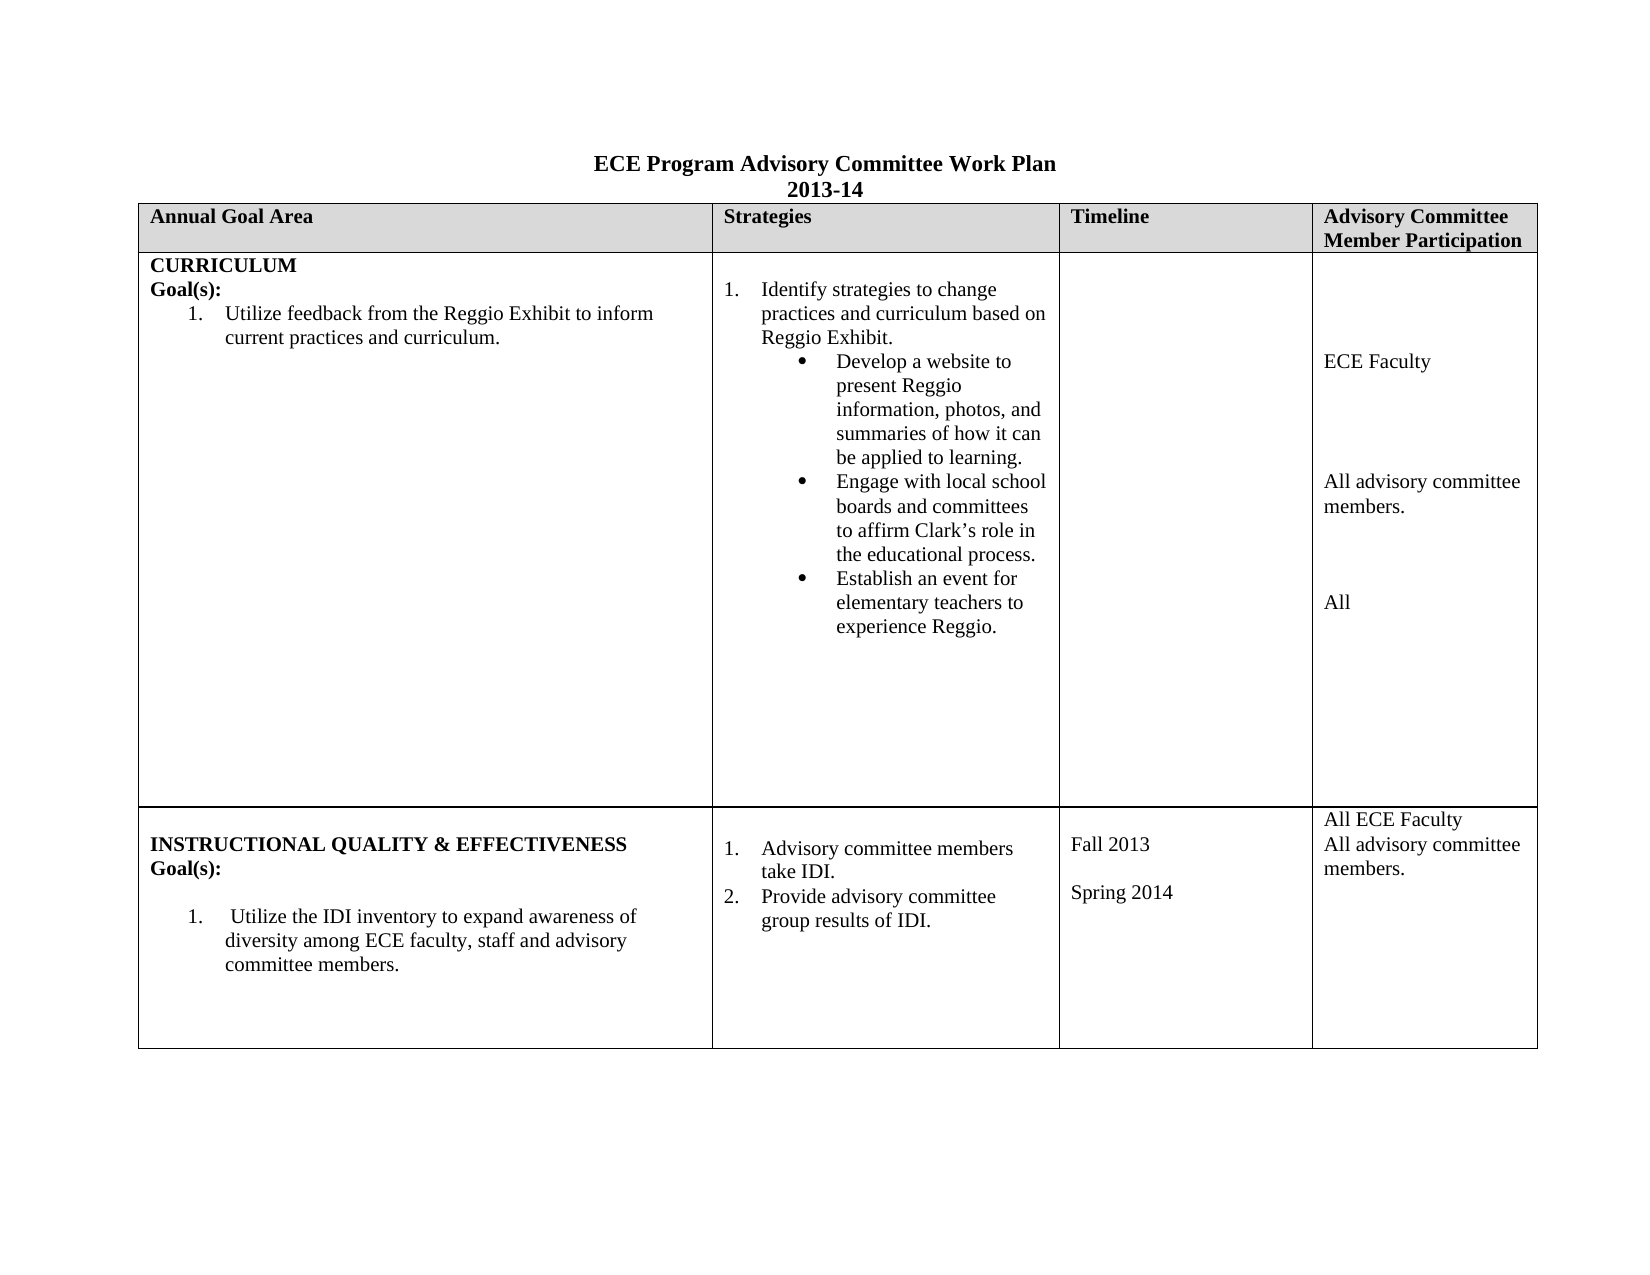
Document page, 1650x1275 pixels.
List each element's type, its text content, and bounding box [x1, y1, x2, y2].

text ECE Program Advisory Committee Work Plan [150, 150, 1500, 176]
table_cell CURRICULUM Goal(s): Utilize feedback from the Reggio Exhibit to inform current practices and curriculum. [139, 253, 712, 806]
table_header Strategies [713, 204, 1059, 252]
table_cell Fall 2013 Spring 2014 [1060, 808, 1312, 1048]
table_cell [1060, 253, 1312, 806]
table_cell All ECE Faculty All advisory committee members. [1313, 808, 1537, 1048]
table_header Advisory Committee Member Participation [1313, 204, 1537, 252]
table_cell Identify strategies to change practices and curriculum based on Reggio Exhibit. Develop a website to present Reggio information, photos, and summaries of how it can be applied to learning. Engage with local school boards and committees to affirm Clark’s role in the educational process. Establish an event for elementary teachers to experience Reggio. [713, 253, 1059, 806]
table_header Annual Goal Area [139, 204, 712, 252]
table_header Timeline [1060, 204, 1312, 252]
table_cell Advisory committee members take IDI. Provide advisory committee group results of IDI. [713, 808, 1059, 1048]
text 2013-14 [150, 176, 1500, 203]
table_cell INSTRUCTIONAL QUALITY & EFFECTIVENESS Goal(s): Utilize the IDI inventory to expand awareness of diversity among ECE faculty, staff and advisory committee members. [139, 808, 712, 1048]
table_cell ECE Faculty All advisory committee members. All [1313, 253, 1537, 806]
